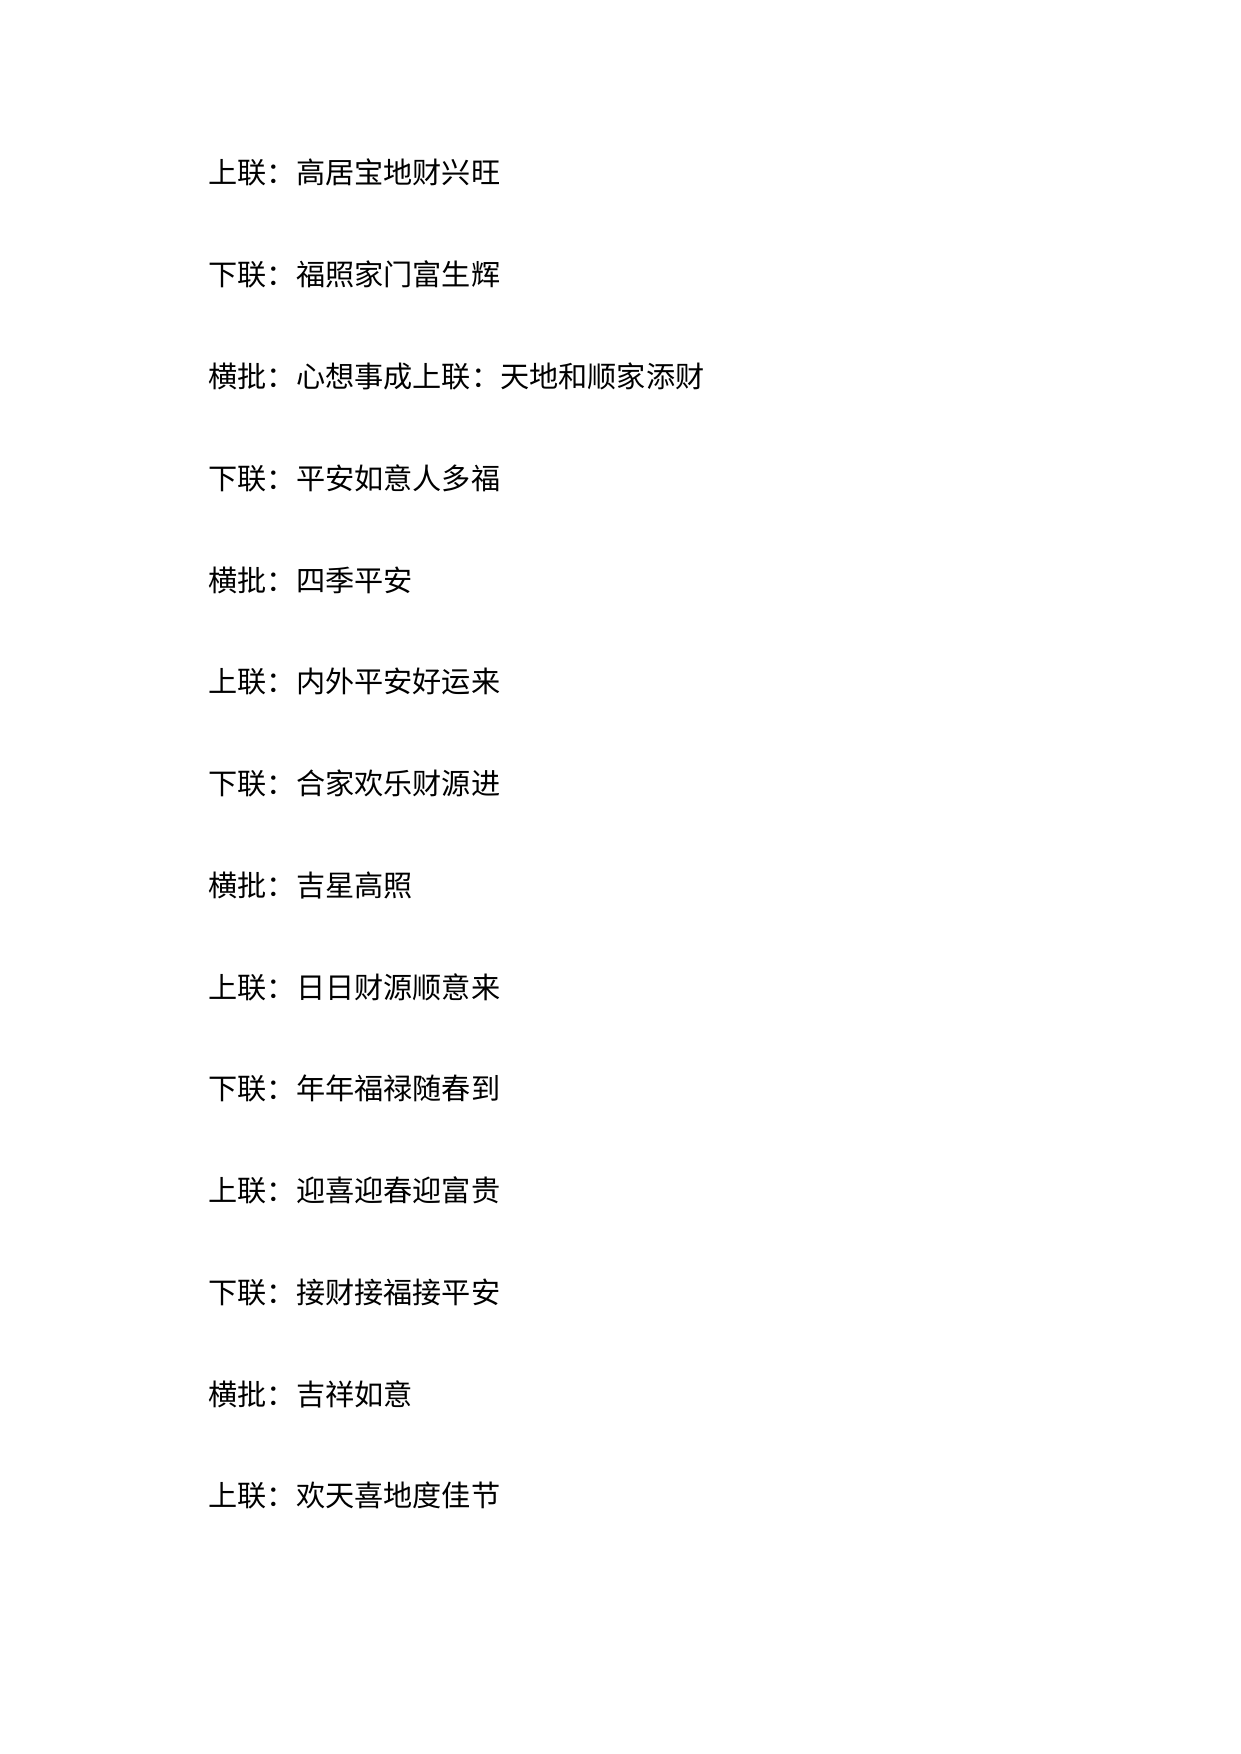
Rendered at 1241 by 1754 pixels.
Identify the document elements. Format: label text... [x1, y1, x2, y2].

text 下联：福照家门富生辉 [150, 252, 1090, 294]
text 下联：平安如意人多福 [150, 455, 1090, 498]
text 下联：接财接福接平安 [150, 1269, 1090, 1312]
text 上联：日日财源顺意来 [150, 964, 1090, 1006]
text 横批：吉星高照 [150, 862, 1090, 905]
text 上联：内外平安好运来 [150, 659, 1090, 701]
text 横批：心想事成上联：天地和顺家添财 [150, 353, 1090, 396]
text 上联：高居宝地财兴旺 [150, 150, 1090, 192]
text 横批：吉祥如意 [150, 1371, 1090, 1413]
text 上联：欢天喜地度佳节 [150, 1473, 1090, 1515]
text 下联：合家欢乐财源进 [150, 761, 1090, 803]
text 横批：四季平安 [150, 557, 1090, 599]
text 上联：迎喜迎春迎富贵 [150, 1168, 1090, 1210]
text 下联：年年福禄随春到 [150, 1066, 1090, 1108]
